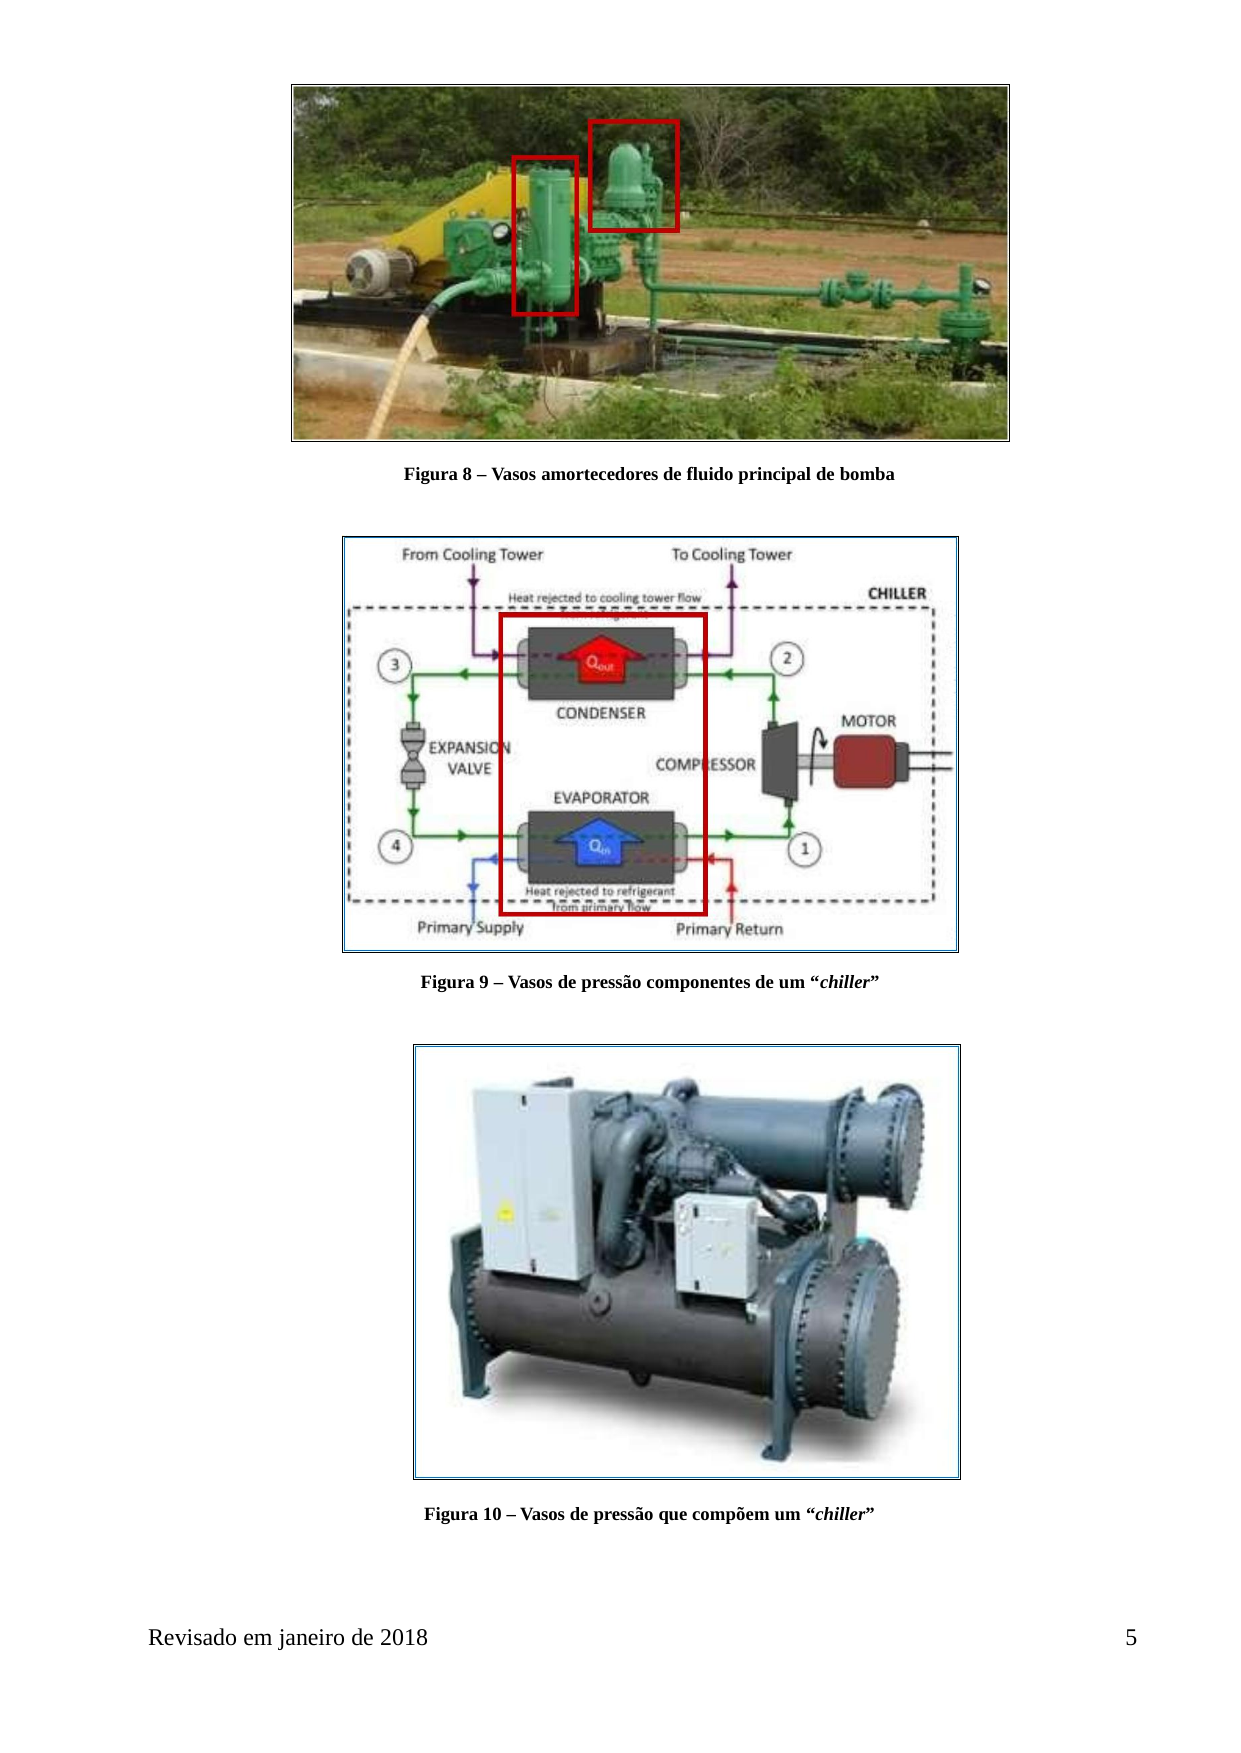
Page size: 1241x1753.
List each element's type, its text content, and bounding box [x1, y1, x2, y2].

text Figura 8 – Vasos amortecedores de fluido principal de bomba [404, 464, 920, 485]
picture [292, 85, 1009, 441]
text Revisado em janeiro de 2018 [148, 1624, 452, 1650]
picture [343, 537, 958, 952]
picture [414, 1045, 960, 1479]
text Figura 9 – Vasos de pressão componentes de um “chiller” [420, 972, 904, 993]
text Figura 10 – Vasos de pressão que compõem um “chiller” [424, 1504, 901, 1525]
text 5 [1125, 1624, 1162, 1650]
